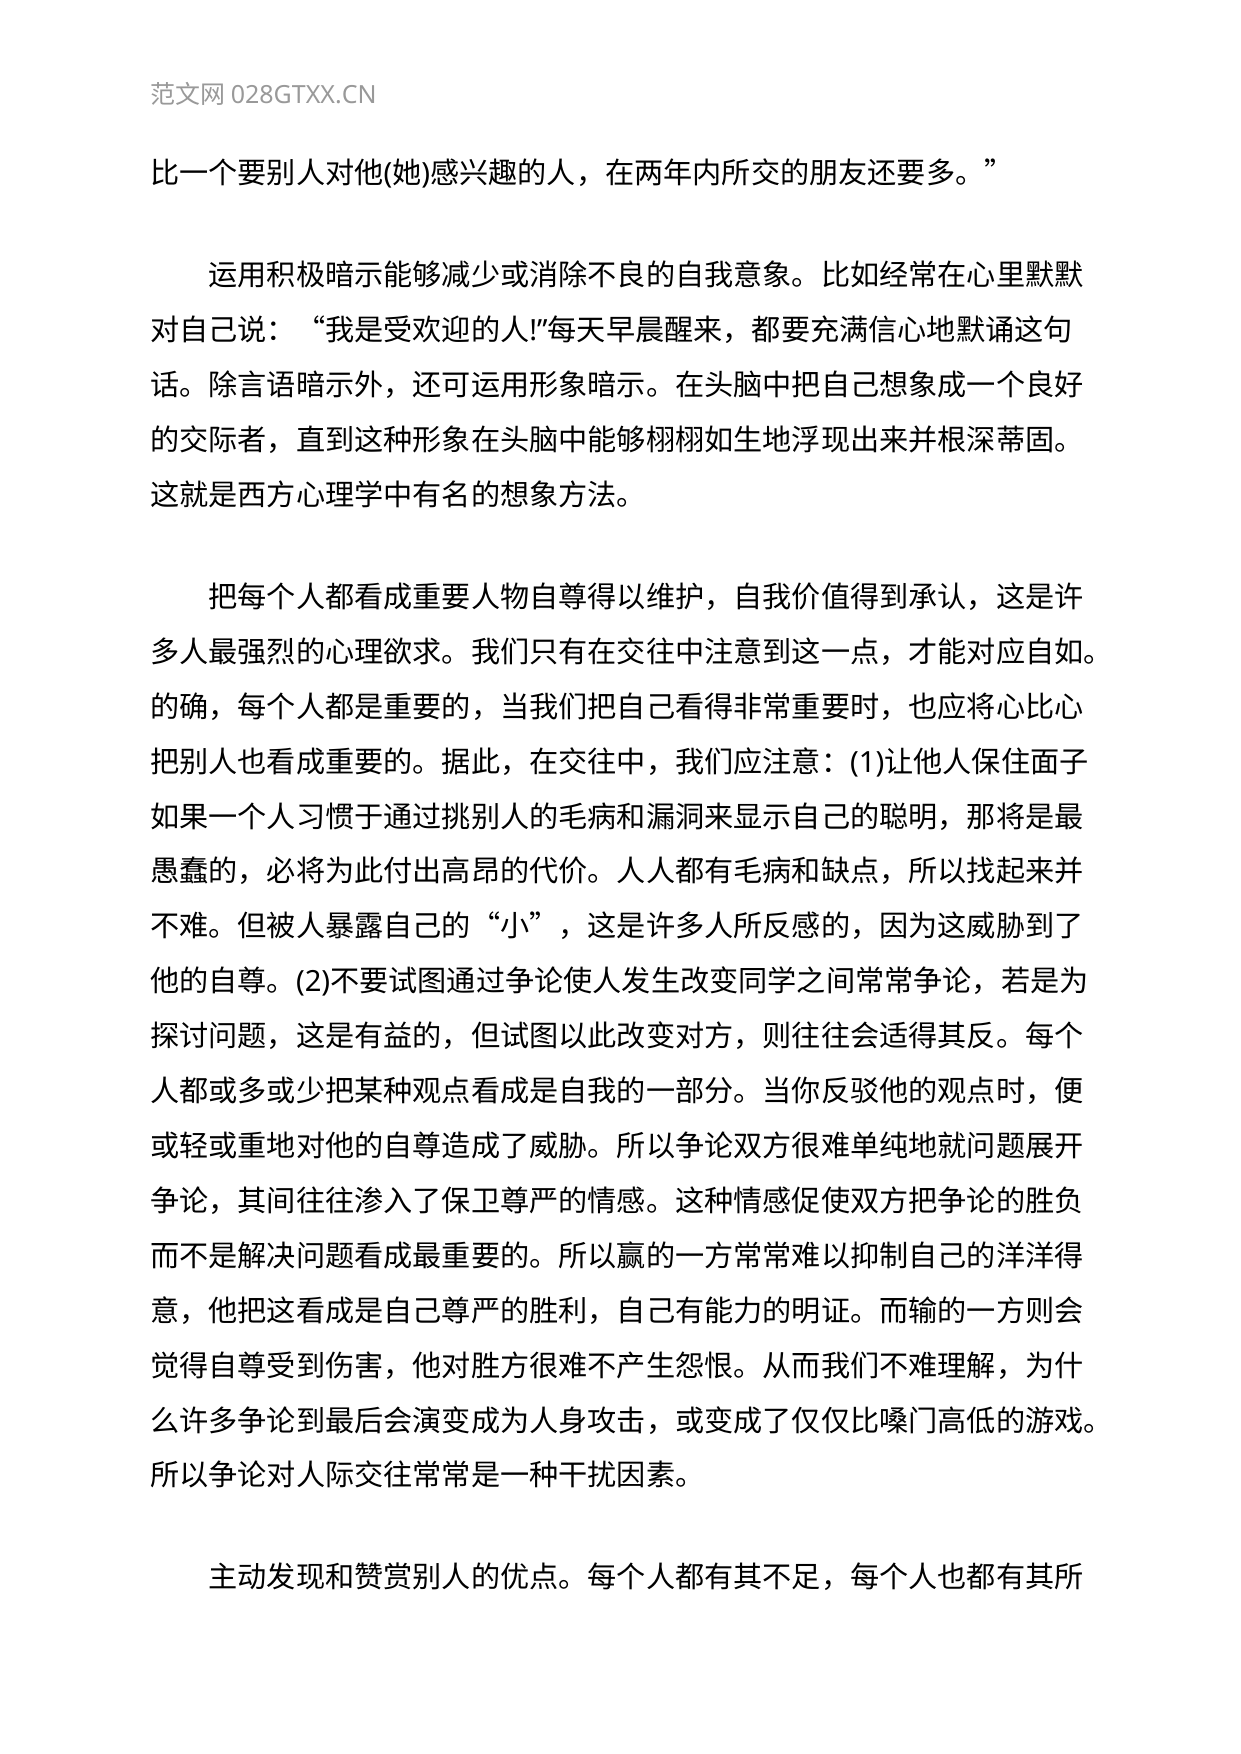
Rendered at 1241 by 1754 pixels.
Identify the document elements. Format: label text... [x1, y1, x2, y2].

text 运用积极暗示能够减少或消除不良的自我意象。比如经常在心里默默对自己说：“我是受欢迎的人!”每天早晨醒来，都要充满信心地默诵这句话。除言语暗示外，还可运用形象暗示。在头脑中把自己想象成一个良好的交际者，直到这种形象在头脑中能够栩栩如生地浮现出来并根深蒂固。这就是西方心理学中有名的想象方法。 [150, 252, 1090, 514]
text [150, 1554, 1090, 1596]
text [150, 150, 1090, 192]
text 把每个人都看成重要人物自尊得以维护，自我价值得到承认，这是许多人最强烈的心理欲求。我们只有在交往中注意到这一点，才能对应自如。的确，每个人都是重要的，当我们把自己看得非常重要时，也应将心比心把别人也看成重要的。据此，在交往中，我们应注意：(1)让他人保住面子如果一个人习惯于通过挑别人的毛病和漏洞来显示自己的聪明，那将是最愚蠢的，必将为此付出高昂的代价。人人都有毛病和缺点，所以找起来并不难。但被人暴露自己的“小”，这是许多人所反感的，因为这威胁到了他的自尊。(2)不要试图通过争论使人发生改变同学之间常常争论，若是为探讨问题，这是有益的，但试图以此改变对方，则往往会适得其反。每个人都或多或少把某种观点看成是自我的一部分。当你反驳他的观点时，便或轻或重地对他的自尊造成了威胁。所以争论双方很难单纯地就问题展开争论，其间往往渗入了保卫尊严的情感。这种情感促使双方把争论的胜负而不是解决问题看成最重要的。所以赢的一方常常难以抑制自己的洋洋得意，他把这看成是自己尊严的胜利，自己有能力的明证。而输的一方则会觉得自尊受到伤害，他对胜方很难不产生怨恨。从而我们不难理解，为什么许多争论到最后会演变成为人身攻击，或变成了仅仅比嗓门高低的游戏。所以争论对人际交往常常是一种干扰因素。 [150, 573, 1090, 1494]
